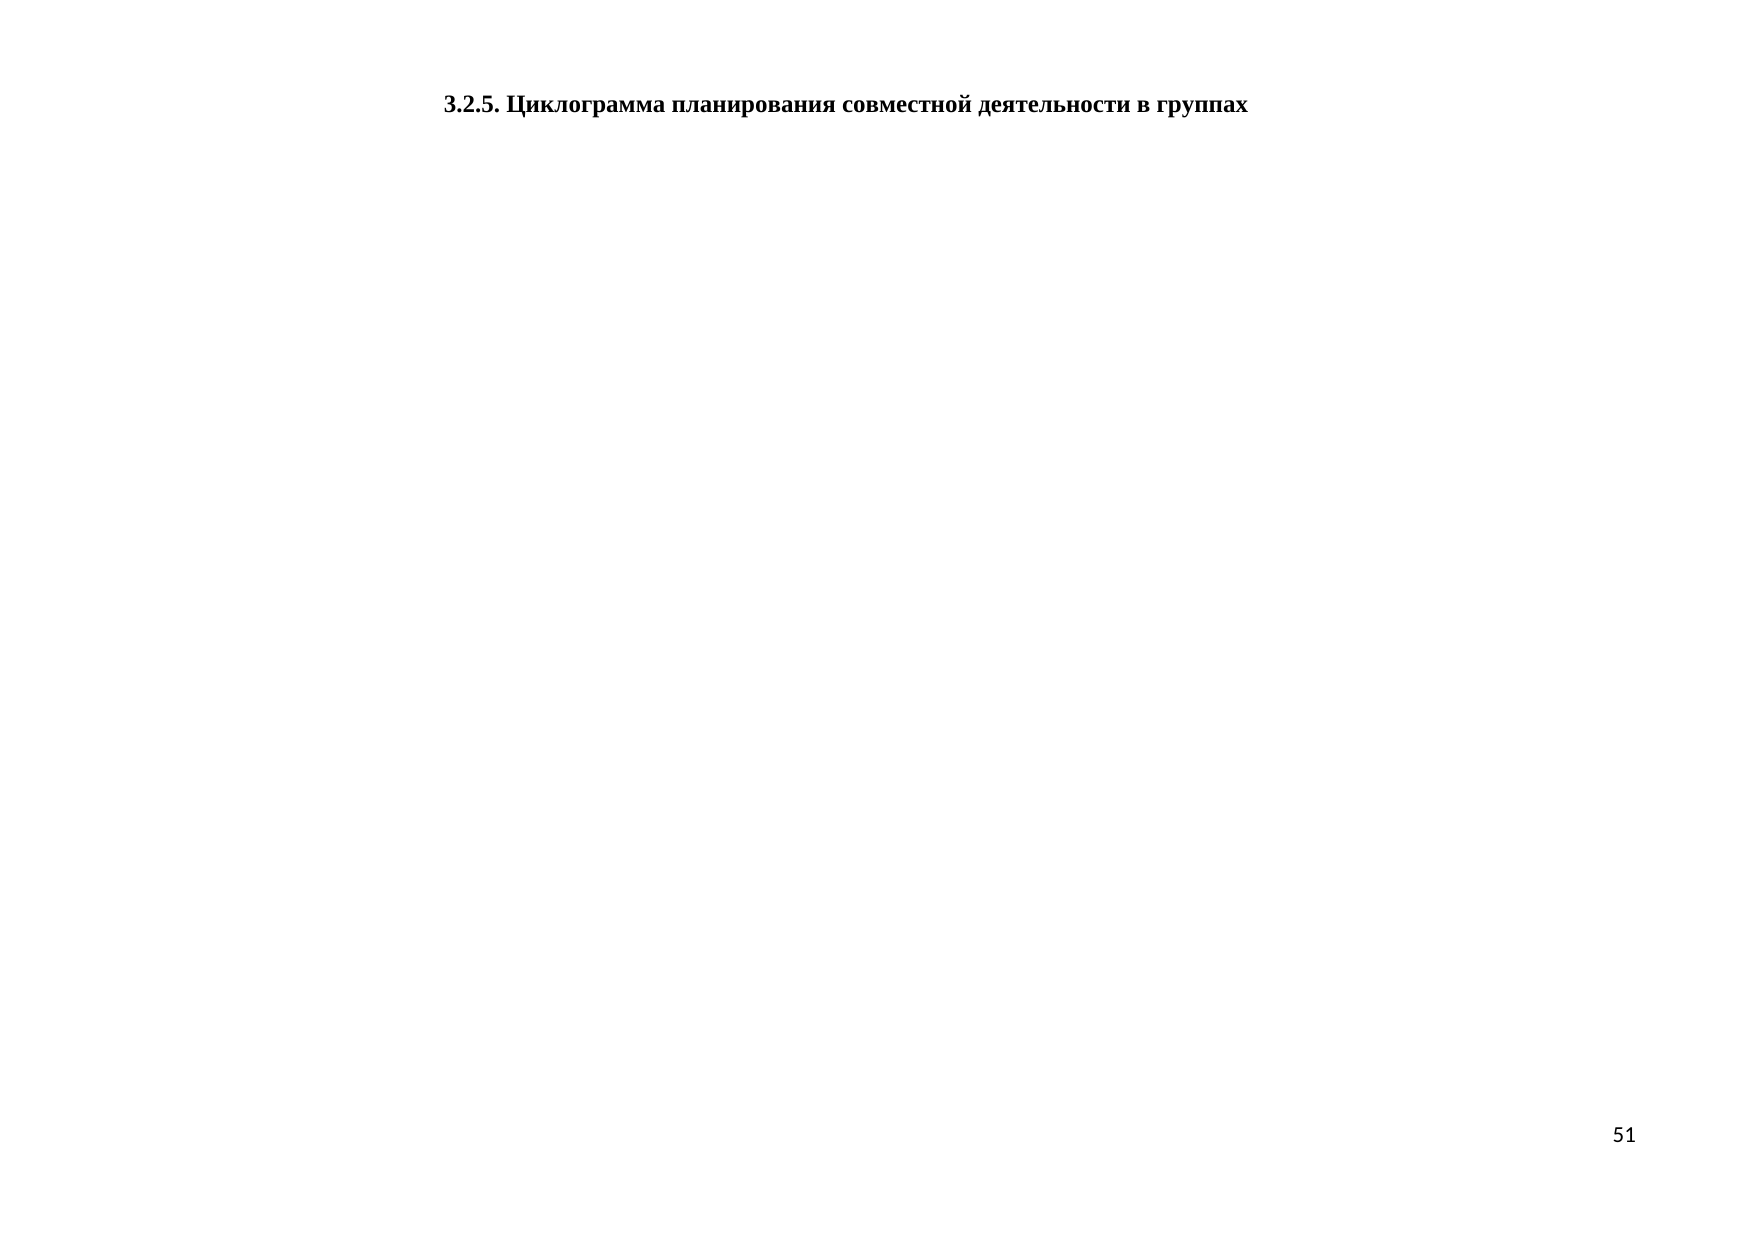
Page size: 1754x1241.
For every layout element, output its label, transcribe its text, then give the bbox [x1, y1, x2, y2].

text 3.2.5. Циклограмма планирования совместной деятельности в группах [56, 89, 1636, 117]
